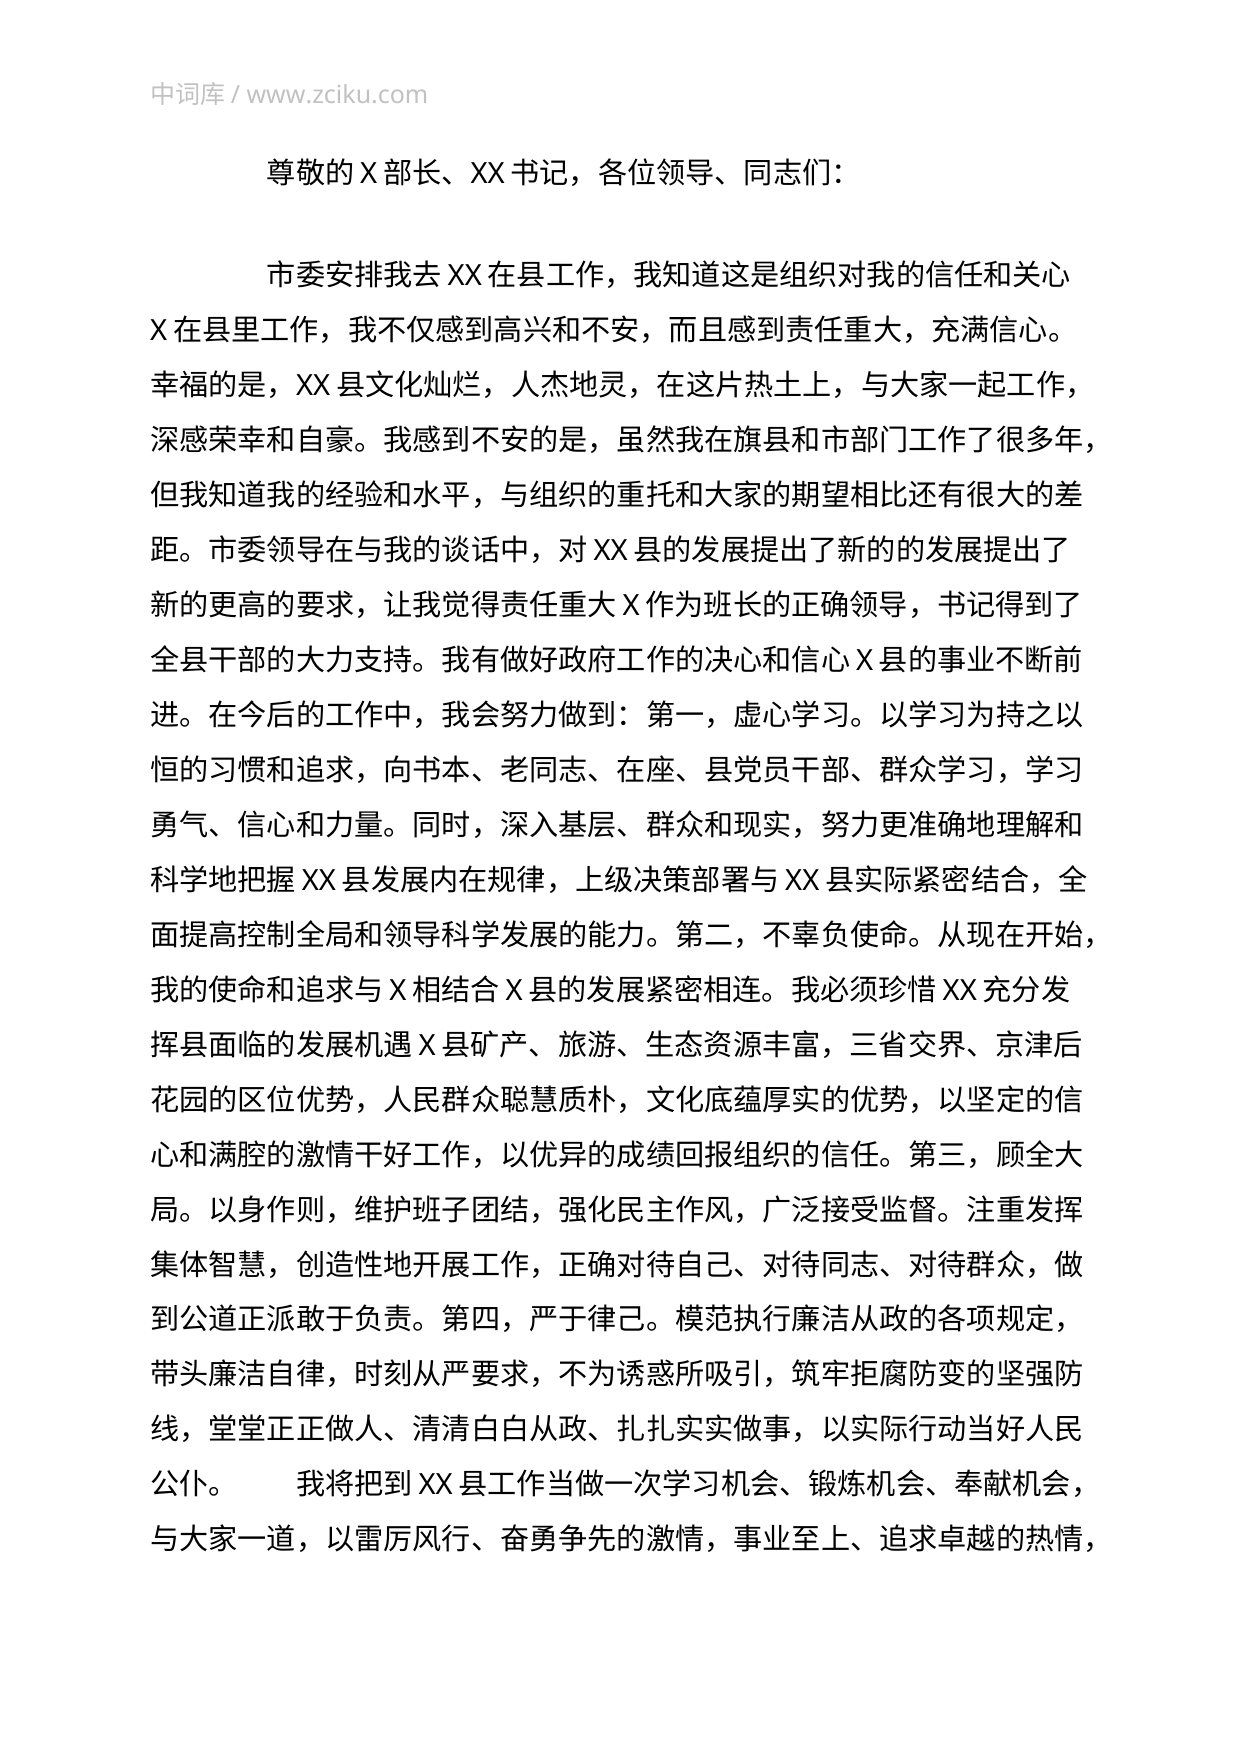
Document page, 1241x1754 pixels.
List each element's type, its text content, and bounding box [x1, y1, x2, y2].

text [150, 252, 1090, 1558]
text 尊敬的X部长、XX书记，各位领导、同志们： [150, 150, 1090, 192]
